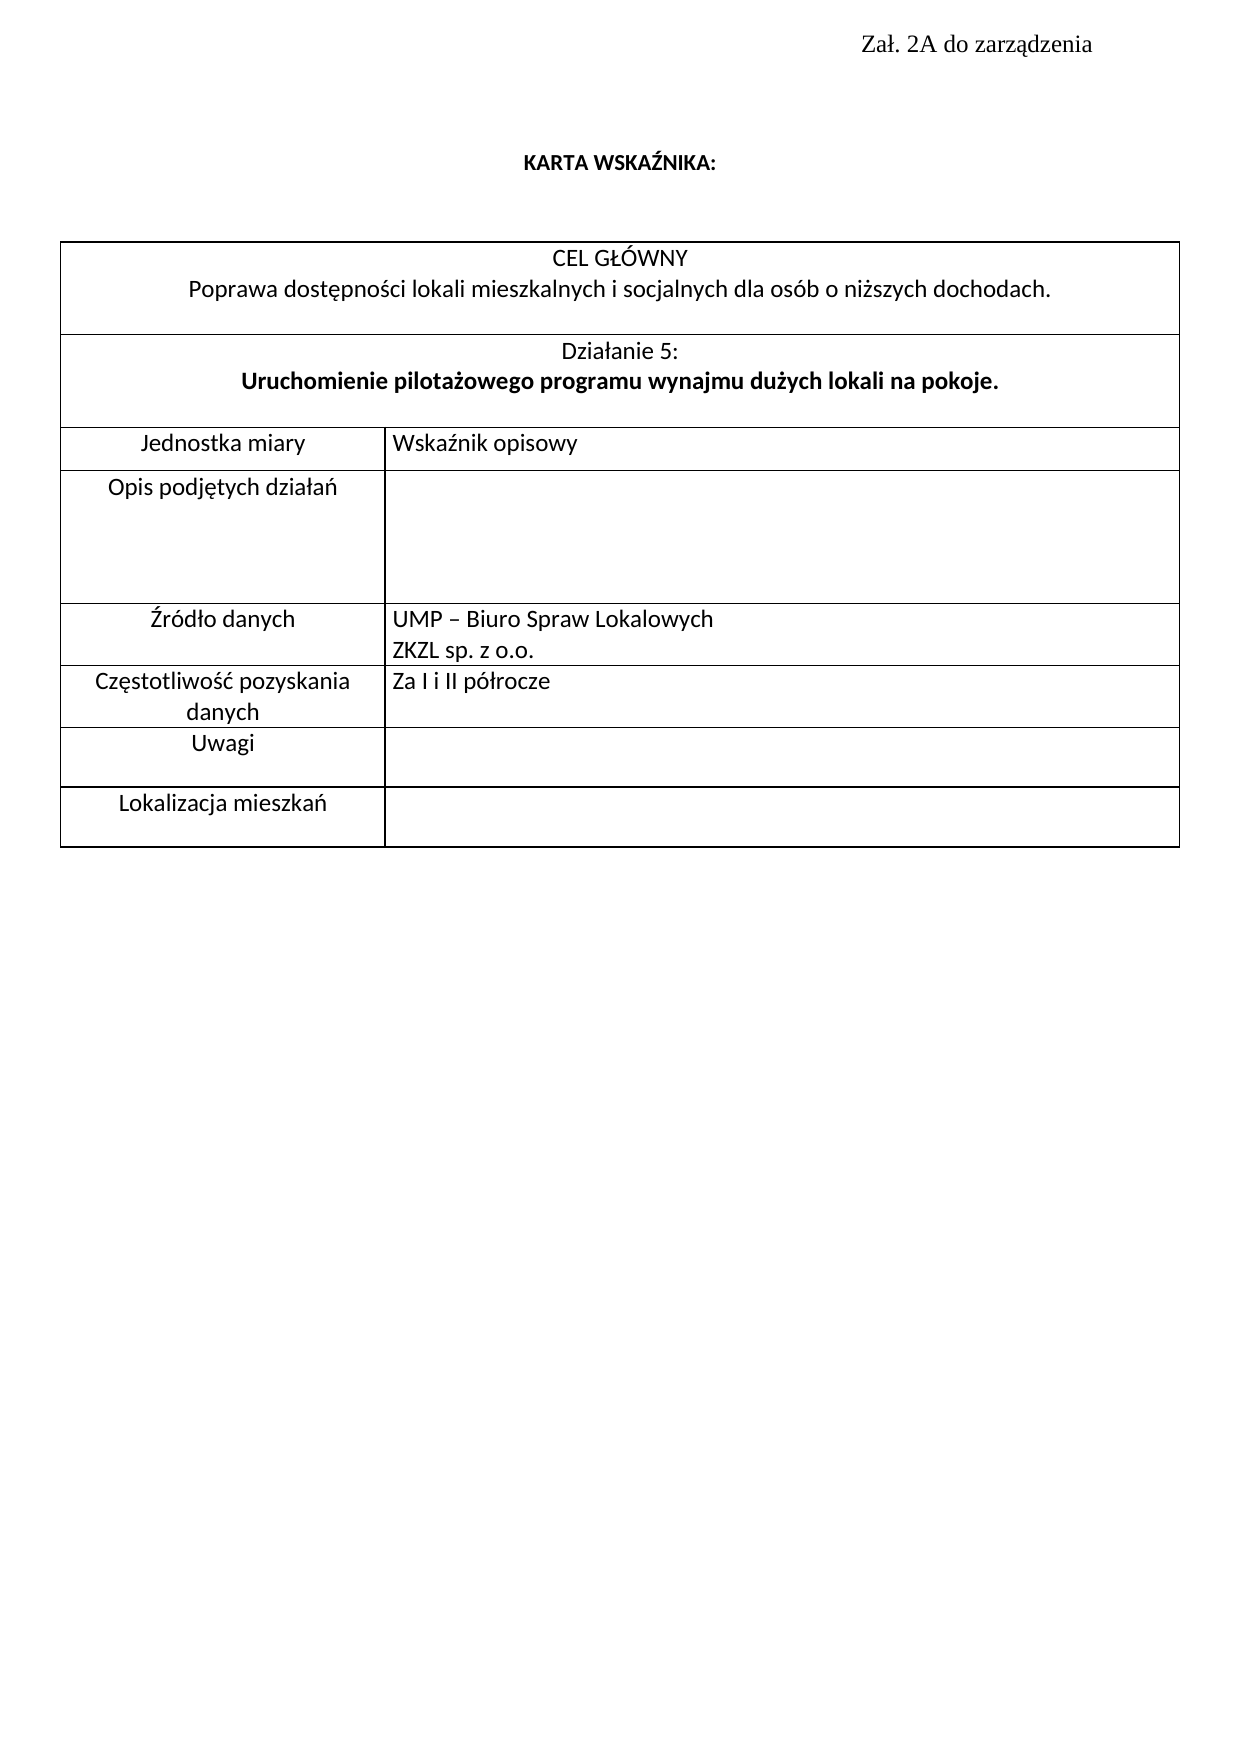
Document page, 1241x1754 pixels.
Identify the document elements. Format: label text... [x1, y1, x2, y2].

table_cell Częstotliwość pozyskania danych [61, 666, 384, 727]
table_cell [386, 728, 1179, 786]
table_cell [386, 471, 1179, 602]
table_cell Jednostka miary [61, 428, 384, 470]
table_cell [386, 788, 1179, 846]
table_cell Opis podjętych działań [61, 471, 384, 602]
table_cell Źródło danych [61, 604, 384, 664]
table_cell Za I i II półrocze [386, 666, 1179, 727]
table_cell UMP – Biuro Spraw Lokalowych ZKZL sp. z o.o. [386, 604, 1179, 664]
table_cell Lokalizacja mieszkań [61, 788, 384, 846]
table_cell Uwagi [61, 728, 384, 786]
text KARTA WSKAŹNIKA: [148, 148, 1093, 176]
table_cell Wskaźnik opisowy [386, 428, 1179, 470]
table_header CEL GŁÓWNY Poprawa dostępności lokali mieszkalnych i socjalnych dla osób o niższych dochodach. [61, 243, 1179, 334]
table_cell Działanie 5: Uruchomienie pilotażowego programu wynajmu dużych lokali na pokoje. [61, 335, 1179, 427]
